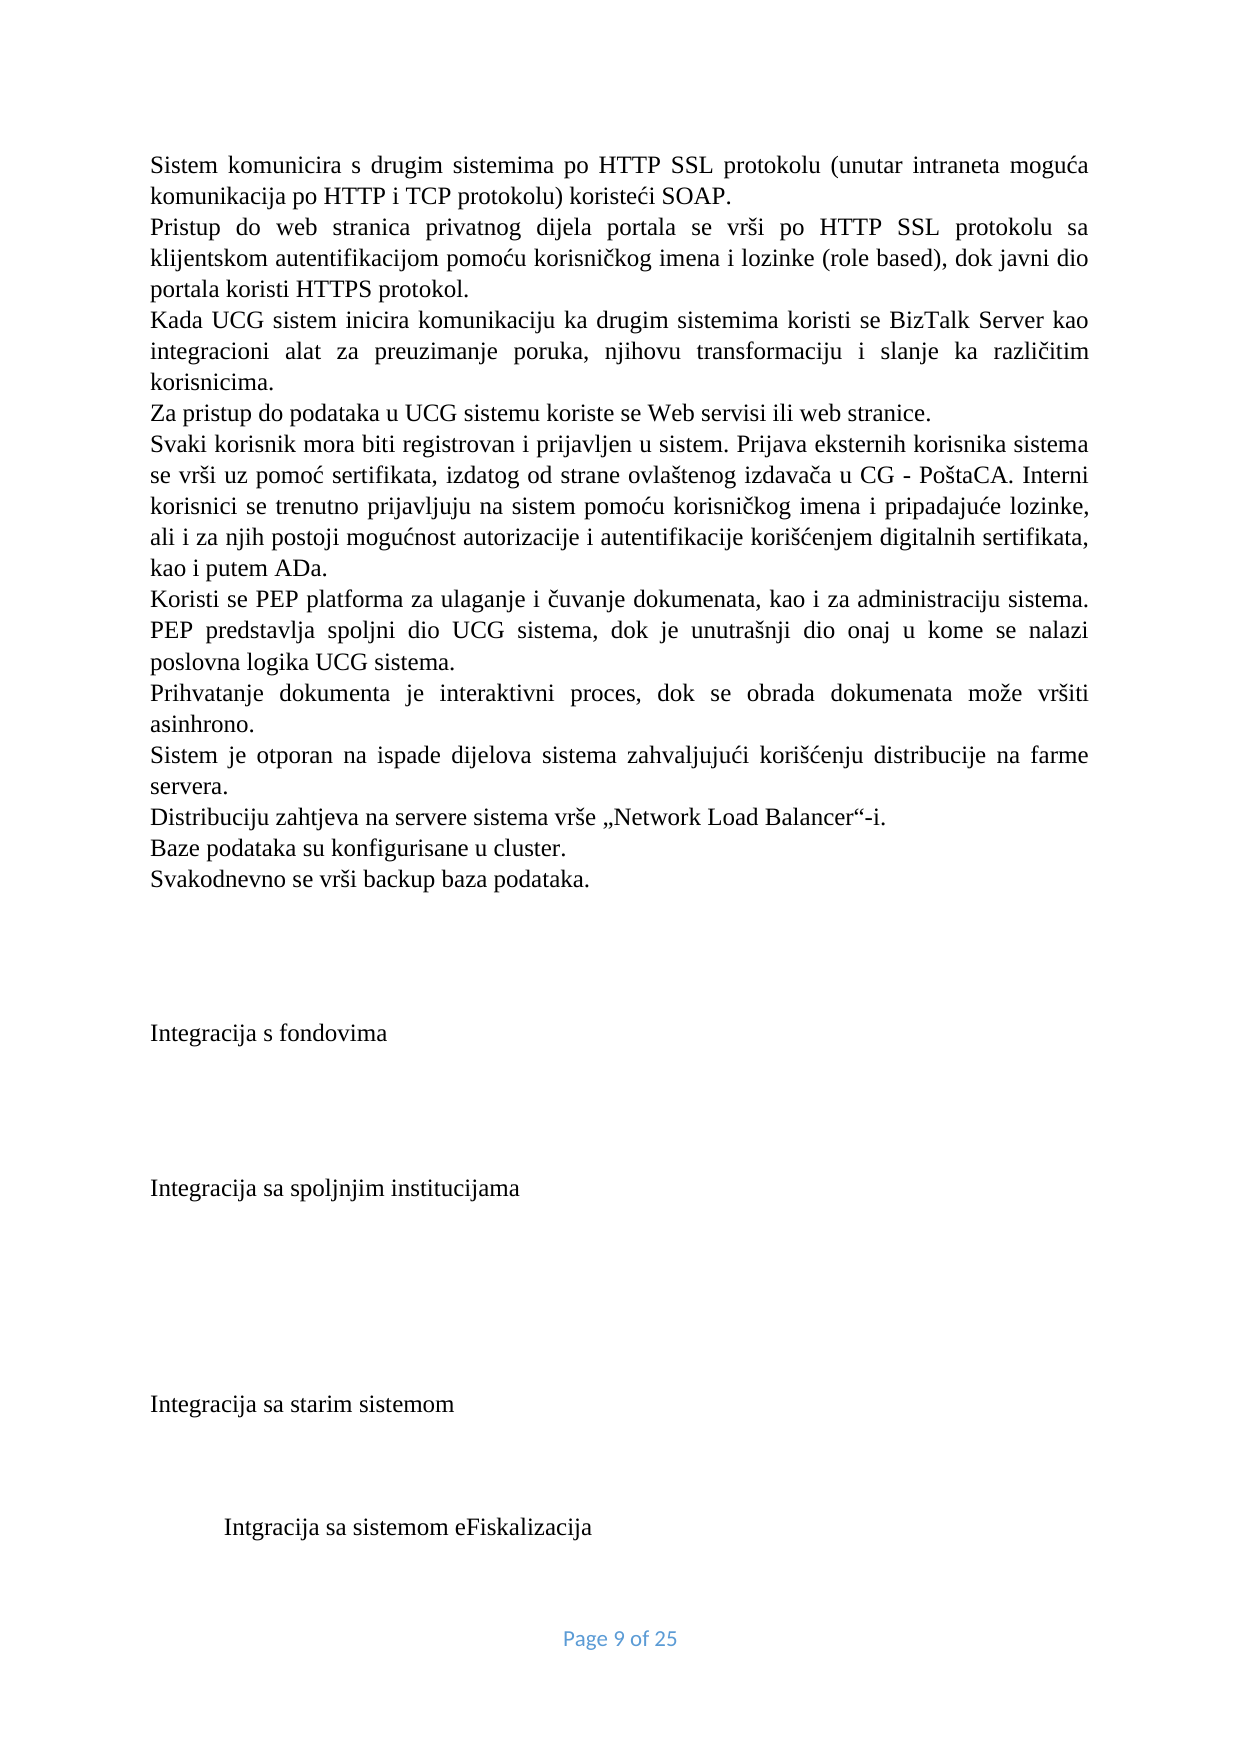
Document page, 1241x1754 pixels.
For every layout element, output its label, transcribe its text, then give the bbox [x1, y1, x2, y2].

text Svaki korisnik mora biti registrovan i prijavljen u sistem. Prijava eksternih korisnika sistema se vrši uz pomoć sertifikata, izdatog od strane ovlaštenog izdavača u CG - PoštaCA. Interni korisnici se trenutno prijavljuju na sistem pomoću korisničkog imena i pripadajuće lozinke, ali i za njih postoji mogućnost autorizacije i autentifikacije korišćenjem digitalnih sertifikata, kao i putem ADa. [150, 429, 1090, 582]
text Koristi se PEP platforma za ulaganje i čuvanje dokumenata, kao i za administraciju sistema. PEP predstavlja spoljni dio UCG sistema, dok je unutrašnji dio onaj u kome se nalazi poslovna logika UCG sistema. [150, 584, 1090, 675]
text Distribuciju zahtjeva na servere sistema vrše „Network Load Balancer“-i. [150, 802, 1090, 831]
text Baze podataka su konfigurisane u cluster. [150, 833, 1090, 862]
text Prihvatanje dokumenta je interaktivni proces, dok se obrada dokumenata može vršiti asinhrono. [150, 678, 1090, 737]
text Svakodnevno se vrši backup baza podataka. [150, 864, 1090, 893]
text Intgracija sa sistemom eFiskalizacija [150, 1512, 1090, 1541]
text Za pristup do podataka u UCG sistemu koriste se Web servisi ili web stranice. [150, 398, 1090, 427]
text Integracija s fondovima [150, 1018, 1090, 1047]
text Sistem komunicira s drugim sistemima po HTTP SSL protokolu (unutar intraneta moguća komunikacija po HTTP i TCP protokolu) koristeći SOAP. [150, 150, 1090, 210]
text Kada UCG sistem inicira komunikaciju ka drugim sistemima koristi se BizTalk Server kao integracioni alat za preuzimanje poruka, njihovu transformaciju i slanje ka različitim korisnicima. [150, 305, 1090, 396]
text Integracija sa spoljnjim institucijama [150, 1173, 1090, 1201]
text Pristup do web stranica privatnog dijela portala se vrši po HTTP SSL protokolu sa klijentskom autentifikacijom pomoću korisničkog imena i lozinke (role based), dok javni dio portala koristi HTTPS protokol. [150, 212, 1090, 303]
text Integracija sa starim sistemom [150, 1389, 1090, 1418]
text Sistem je otporan na ispade dijelova sistema zahvaljujući korišćenju distribucije na farme servera. [150, 740, 1090, 799]
